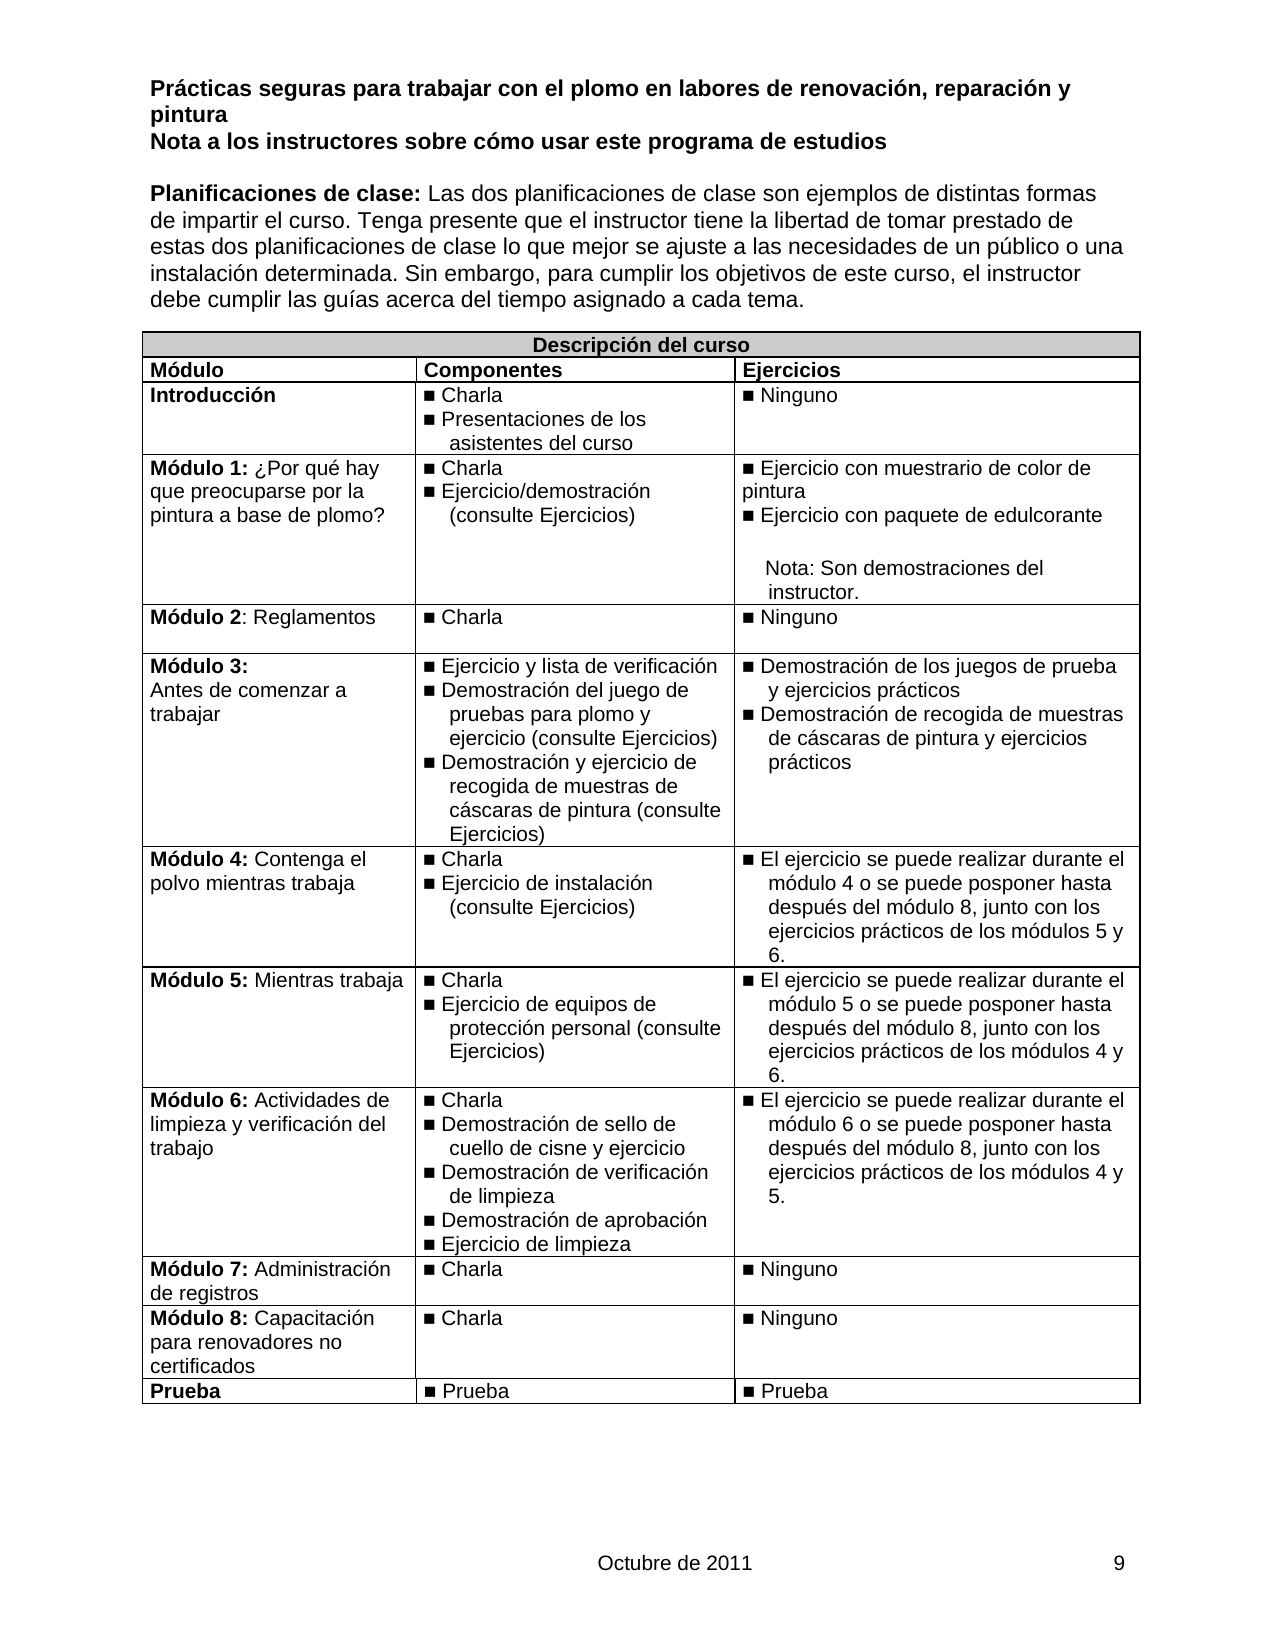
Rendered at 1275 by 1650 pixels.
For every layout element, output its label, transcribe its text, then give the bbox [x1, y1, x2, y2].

table_cell Introducción [143, 383, 415, 454]
table_cell ■ El ejercicio se puede realizar durante el módulo 5 o se puede posponer hasta después del módulo 8, junto con los ejercicios prácticos de los módulos 4 y 6. [735, 968, 1139, 1087]
table_cell Ejercicios [736, 358, 1139, 381]
table_cell Módulo [143, 358, 416, 381]
table_cell ■ Ninguno [735, 605, 1139, 653]
text Planificaciones de clase: Las dos planificaciones de clase son ejemplos de distintas formas de impartir el curso. Tenga presente que el instructor tiene la libertad de tomar prestado de estas dos planificaciones de clase lo que mejor se ajuste a las necesidades de un público o una instalación determinada. Sin embargo, para cumplir los objetivos de este curso, el instructor debe cumplir las guías acerca del tiempo asignado a cada tema. [150, 180, 1125, 312]
table_cell ■ Charla ■ Ejercicio de instalación (consulte Ejercicios) [416, 847, 734, 966]
table_cell ■ Prueba [417, 1379, 734, 1403]
table_cell ■ Charla ■ Presentaciones de los asistentes del curso [416, 383, 734, 454]
table_header Descripción del curso [143, 333, 1139, 356]
table_cell ■ Demostración de los juegos de prueba y ejercicios prácticos ■ Demostración de recogida de muestras de cáscaras de pintura y ejercicios prácticos [735, 654, 1139, 846]
table_cell ■ Ninguno [735, 1306, 1139, 1378]
table_cell Módulo 4: Contenga el polvo mientras trabaja [143, 847, 415, 966]
table_cell Componentes [417, 358, 734, 381]
table_cell ■ Charla [416, 1257, 734, 1305]
table_cell ■ Ejercicio y lista de verificación ■ Demostración del juego de pruebas para plomo y ejercicio (consulte Ejercicios) ■ Demostración y ejercicio de recogida de muestras de cáscaras de pintura (consulte Ejercicios) [416, 654, 734, 846]
table_cell Módulo 2: Reglamentos [143, 605, 415, 653]
table_cell ■ Charla [416, 605, 734, 653]
table_cell ■ Charla ■ Demostración de sello de cuello de cisne y ejercicio ■ Demostración de verificación de limpieza ■ Demostración de aprobación ■ Ejercicio de limpieza [416, 1088, 734, 1256]
table_cell Módulo 8: Capacitación para renovadores no certificados [143, 1306, 415, 1378]
table_cell ■ Charla [416, 1306, 734, 1378]
table_cell Módulo 5: Mientras trabaja [143, 968, 415, 1087]
table_cell ■ El ejercicio se puede realizar durante el módulo 4 o se puede posponer hasta después del módulo 8, junto con los ejercicios prácticos de los módulos 5 y 6. [735, 847, 1139, 966]
table_cell Módulo 7: Administración de registros [143, 1257, 415, 1305]
table_cell Módulo 1: ¿Por qué hay que preocuparse por la pintura a base de plomo? [143, 455, 415, 604]
table_cell ■ Charla ■ Ejercicio de equipos de protección personal (consulte Ejercicios) [416, 968, 734, 1087]
table_cell ■ Ejercicio con muestrario de color de pintura ■ Ejercicio con paquete de edulcorante Nota: Son demostraciones del instructor. [735, 455, 1139, 604]
table_cell ■ Charla ■ Ejercicio/demostración (consulte Ejercicios) [416, 455, 734, 604]
table_cell ■ Ninguno [735, 383, 1139, 454]
table_cell Prueba [143, 1379, 416, 1403]
table_cell Módulo 6: Actividades de limpieza y verificación del trabajo [143, 1088, 415, 1256]
table_cell Módulo 3: Antes de comenzar a trabajar [143, 654, 415, 846]
table_cell ■ Ninguno [735, 1257, 1139, 1305]
table_cell ■ El ejercicio se puede realizar durante el módulo 6 o se puede posponer hasta después del módulo 8, junto con los ejercicios prácticos de los módulos 4 y 5. [735, 1088, 1139, 1256]
table_cell ■ Prueba [736, 1379, 1139, 1403]
